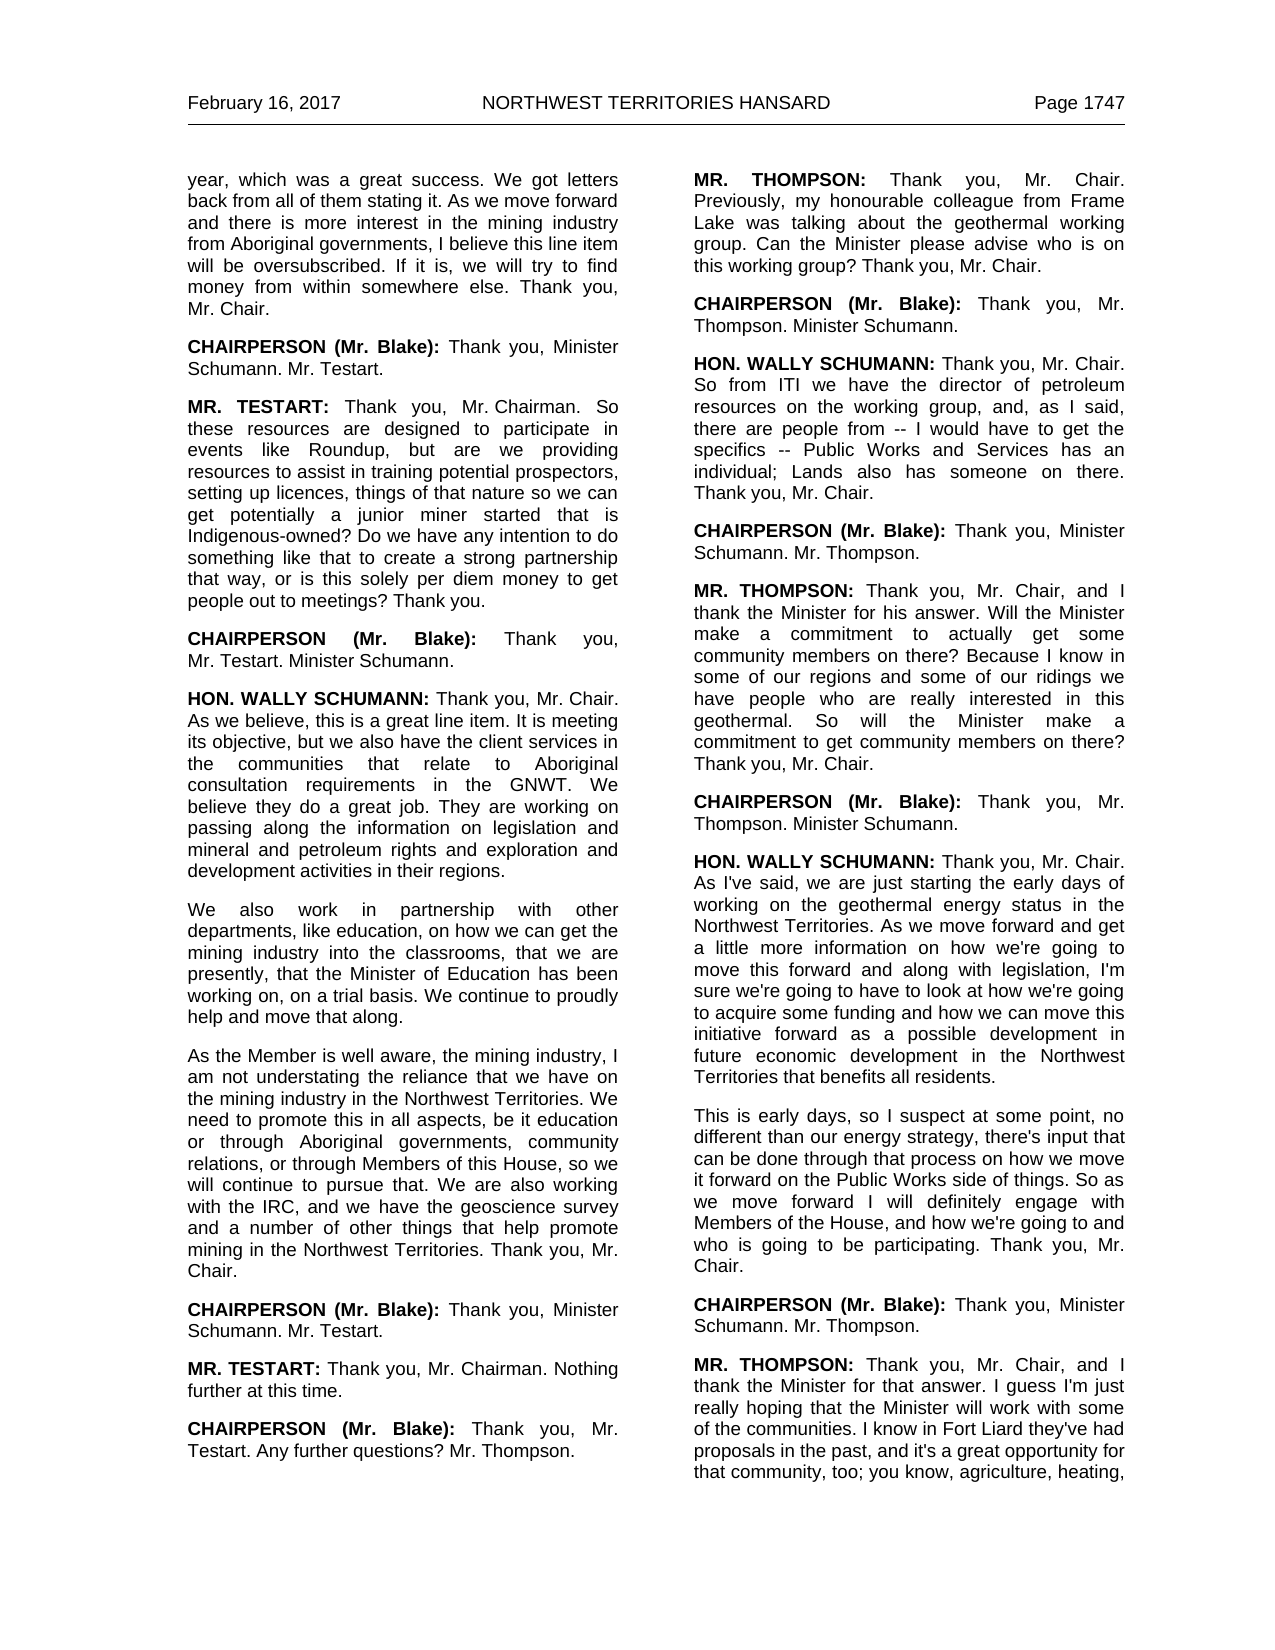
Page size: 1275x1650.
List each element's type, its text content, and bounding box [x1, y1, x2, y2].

text CHAIRPERSON (Mr. Blake): Thank you, Mr. Testart. Minister Schumann. [187, 628, 619, 671]
text CHAIRPERSON (Mr. Blake): Thank you, Minister Schumann. Mr. Testart. [187, 1298, 619, 1342]
text CHAIRPERSON (Mr. Blake): Thank you, Mr. Thompson. Minister Schumann. [694, 293, 1125, 336]
text This is early days, so I suspect at some point, no different than our energy strategy, there's input that can be done through that process on how we move it forward on the Public Works side of things. So as we move forward I will definitely engage with Members of the House, and how we're going to and who is going to be participating. Thank you, Mr. Chair. [694, 1104, 1125, 1277]
text MR. THOMPSON: Thank you, Mr. Chair, and I thank the Minister for his answer. Will the Minister make a commitment to actually get some community members on there? Because I know in some of our regions and some of our ridings we have people who are really interested in this geothermal. So will the Minister make a commitment to get community members on there? Thank you, Mr. Chair. [694, 580, 1125, 774]
text MR. TESTART: Thank you, Mr. Chairman. So these resources are designed to participate in events like Roundup, but are we providing resources to assist in training potential prospectors, setting up licences, things of that nature so we can get potentially a junior miner started that is Indigenous-owned? Do we have any intention to do something like that to create a strong partnership that way, or is this solely per diem money to get people out to meetings? Thank you. [187, 396, 619, 611]
text MR. THOMPSON: Thank you, Mr. Chair. Previously, my honourable colleague from Frame Lake was talking about the geothermal working group. Can the Minister please advise who is on this working group? Thank you, Mr. Chair. [694, 168, 1125, 276]
text CHAIRPERSON (Mr. Blake): Thank you, Minister Schumann. Mr. Testart. [187, 336, 619, 379]
text CHAIRPERSON (Mr. Blake): Thank you, Minister Schumann. Mr. Thompson. [694, 1293, 1125, 1337]
text MR. TESTART: Thank you, Mr. Chairman. Nothing further at this time. [187, 1358, 619, 1401]
text HON. WALLY SCHUMANN: Thank you, Mr. Chair. As I've said, we are just starting the early days of working on the geothermal energy status in the Northwest Territories. As we move forward and get a little more information on how we're going to move this forward and along with legislation, I'm sure we're going to have to look at how we're going to acquire some funding and how we can move this initiative forward as a possible development in future economic development in the Northwest Territories that benefits all residents. [694, 851, 1125, 1088]
text CHAIRPERSON (Mr. Blake): Thank you, Mr. Testart. Any further questions? Mr. Thompson. [187, 1418, 619, 1461]
text CHAIRPERSON (Mr. Blake): Thank you, Mr. Thompson. Minister Schumann. [694, 791, 1125, 834]
text HON. WALLY SCHUMANN: Thank you, Mr. Chair. As we believe, this is a great line item. It is meeting its objective, but we also have the client services in the communities that relate to Aboriginal consultation requirements in the GNWT. We believe they do a great job. They are working on passing along the information on legislation and mineral and petroleum rights and exploration and development activities in their regions. [187, 688, 619, 882]
text As the Member is well aware, the mining industry, I am not understating the reliance that we have on the mining industry in the Northwest Territories. We need to promote this in all aspects, be it education or through Aboriginal governments, community relations, or through Members of this House, so we will continue to pursue that. We are also working with the IRC, and we have the geoscience survey and a number of other things that help promote mining in the Northwest Territories. Thank you, Mr. Chair. [187, 1044, 619, 1282]
text We also work in partnership with other departments, like education, on how we can get the mining industry into the classrooms, that we are presently, that the Minister of Education has been working on, on a trial basis. We continue to proudly help and move that along. [187, 898, 619, 1028]
text CHAIRPERSON (Mr. Blake): Thank you, Minister Schumann. Mr. Thompson. [694, 520, 1125, 563]
text HON. WALLY SCHUMANN: Thank you, Mr. Chair. So from ITI we have the director of petroleum resources on the working group, and, as I said, there are people from -- I would have to get the specifics -- Public Works and Services has an individual; Lands also has someone on there. Thank you, Mr. Chair. [694, 353, 1125, 503]
